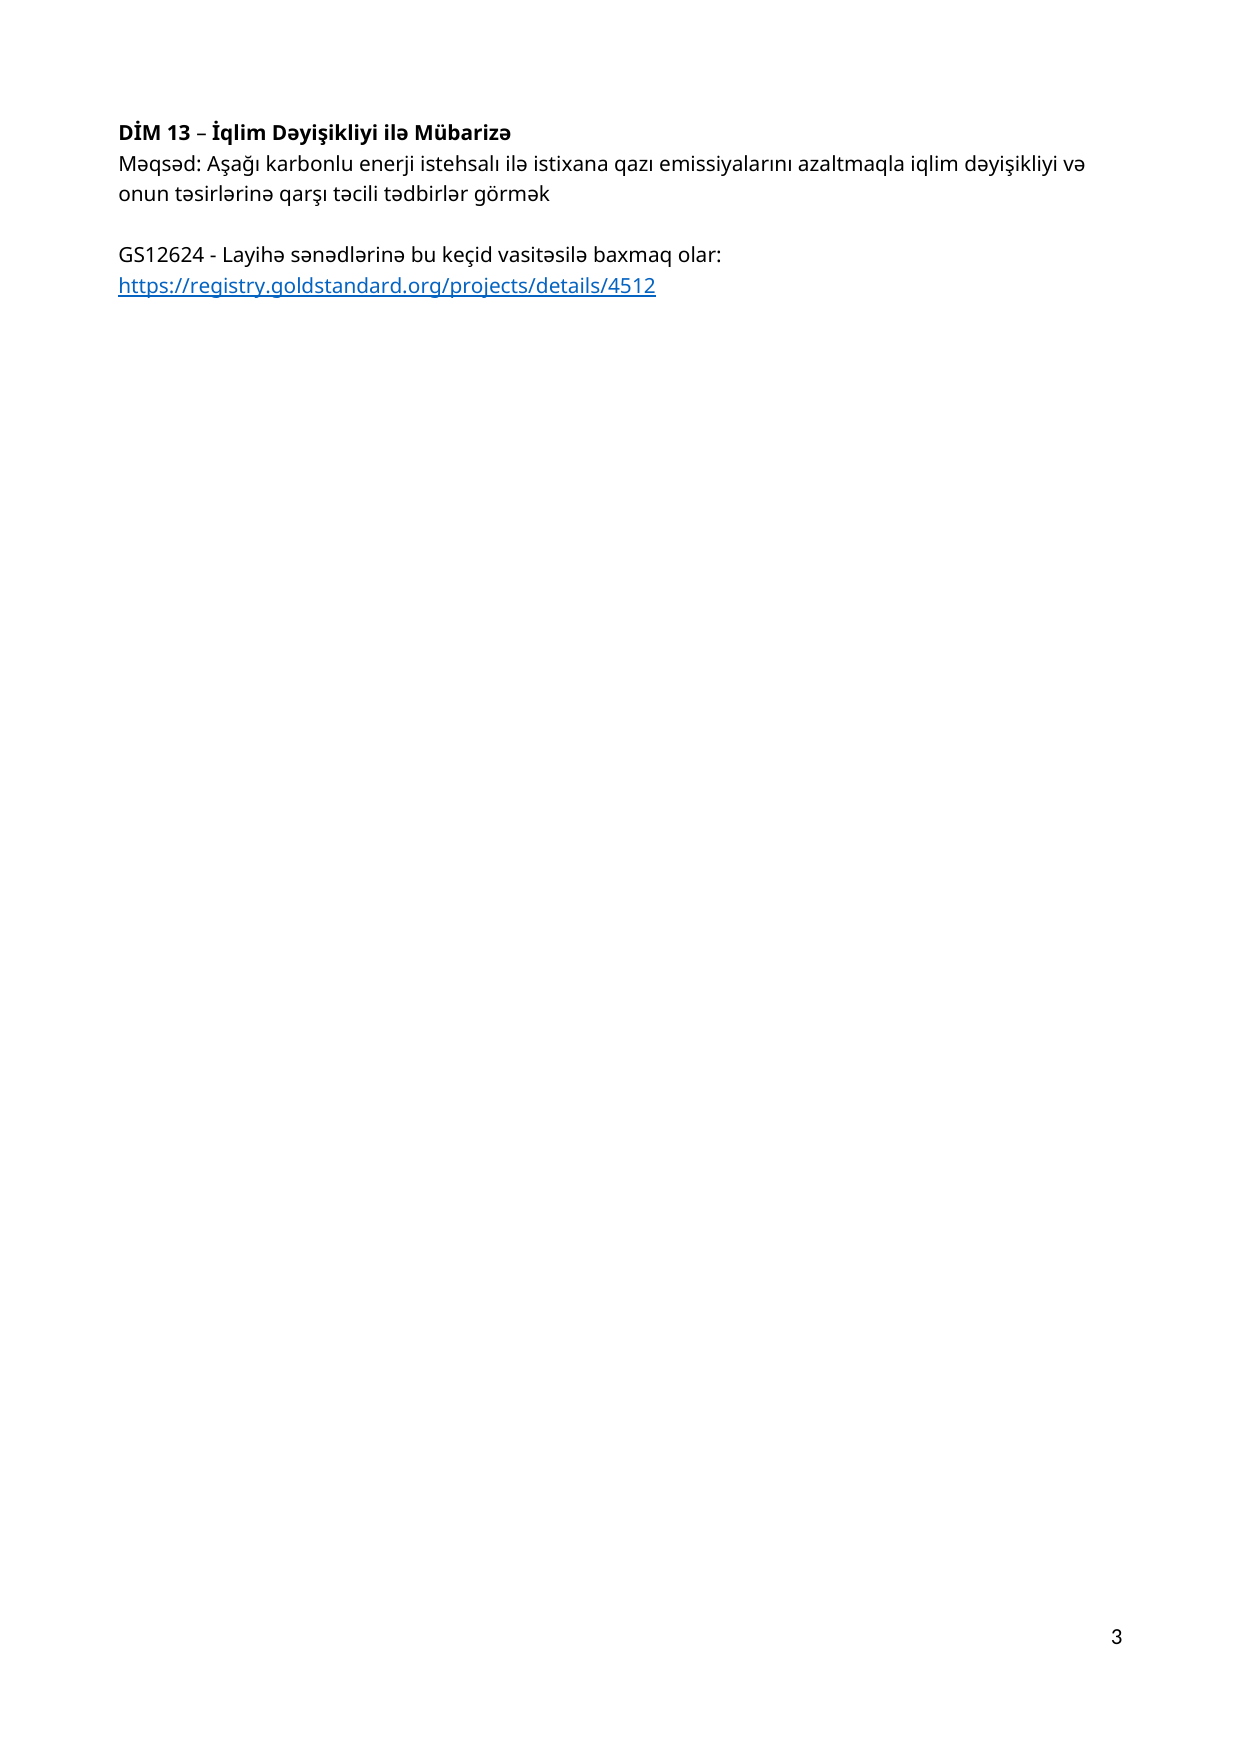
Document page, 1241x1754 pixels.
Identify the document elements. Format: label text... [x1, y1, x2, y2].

text https://registry.goldstandard.org/projects/details/4512 [118, 271, 1122, 300]
text GS12624 - Layihə sənədlərinə bu keçid vasitəsilə baxmaq olar: [118, 241, 1122, 269]
text DİM 13 – İqlim Dəyişikliyi ilə Mübarizə Məqsəd: Aşağı karbonlu enerji istehsalı ilə istixana qazı emissiyalarını azaltmaqla iqlim dəyişikliyi və onun təsirlərinə qarşı təcili tədbirlər görmək [118, 118, 1122, 238]
